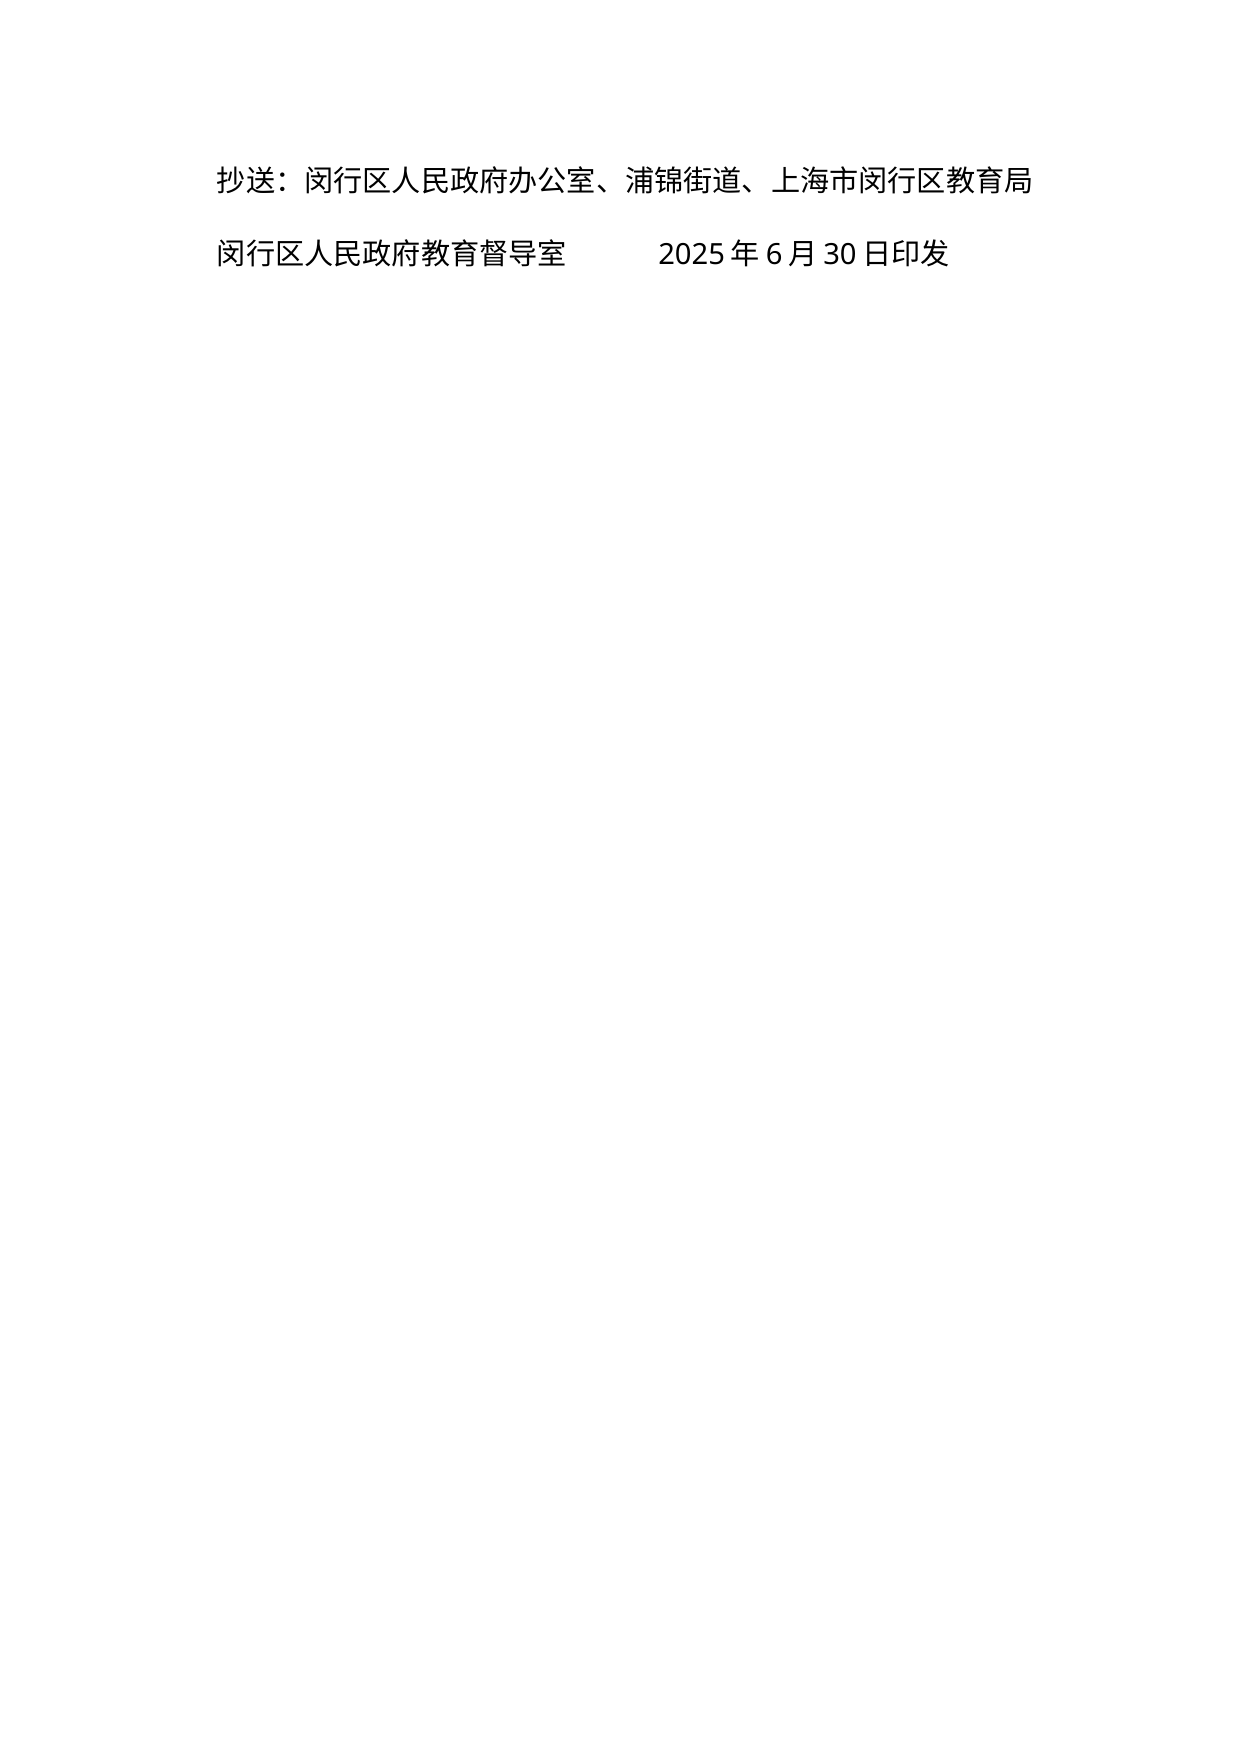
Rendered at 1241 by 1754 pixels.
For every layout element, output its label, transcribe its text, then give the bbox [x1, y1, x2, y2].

text 抄送：闵行区人民政府办公室、浦锦街道、上海市闵行区教育局 [187, 146, 1053, 211]
text 闵行区人民政府教育督导室 2025年6月30日印发 [187, 219, 1053, 284]
